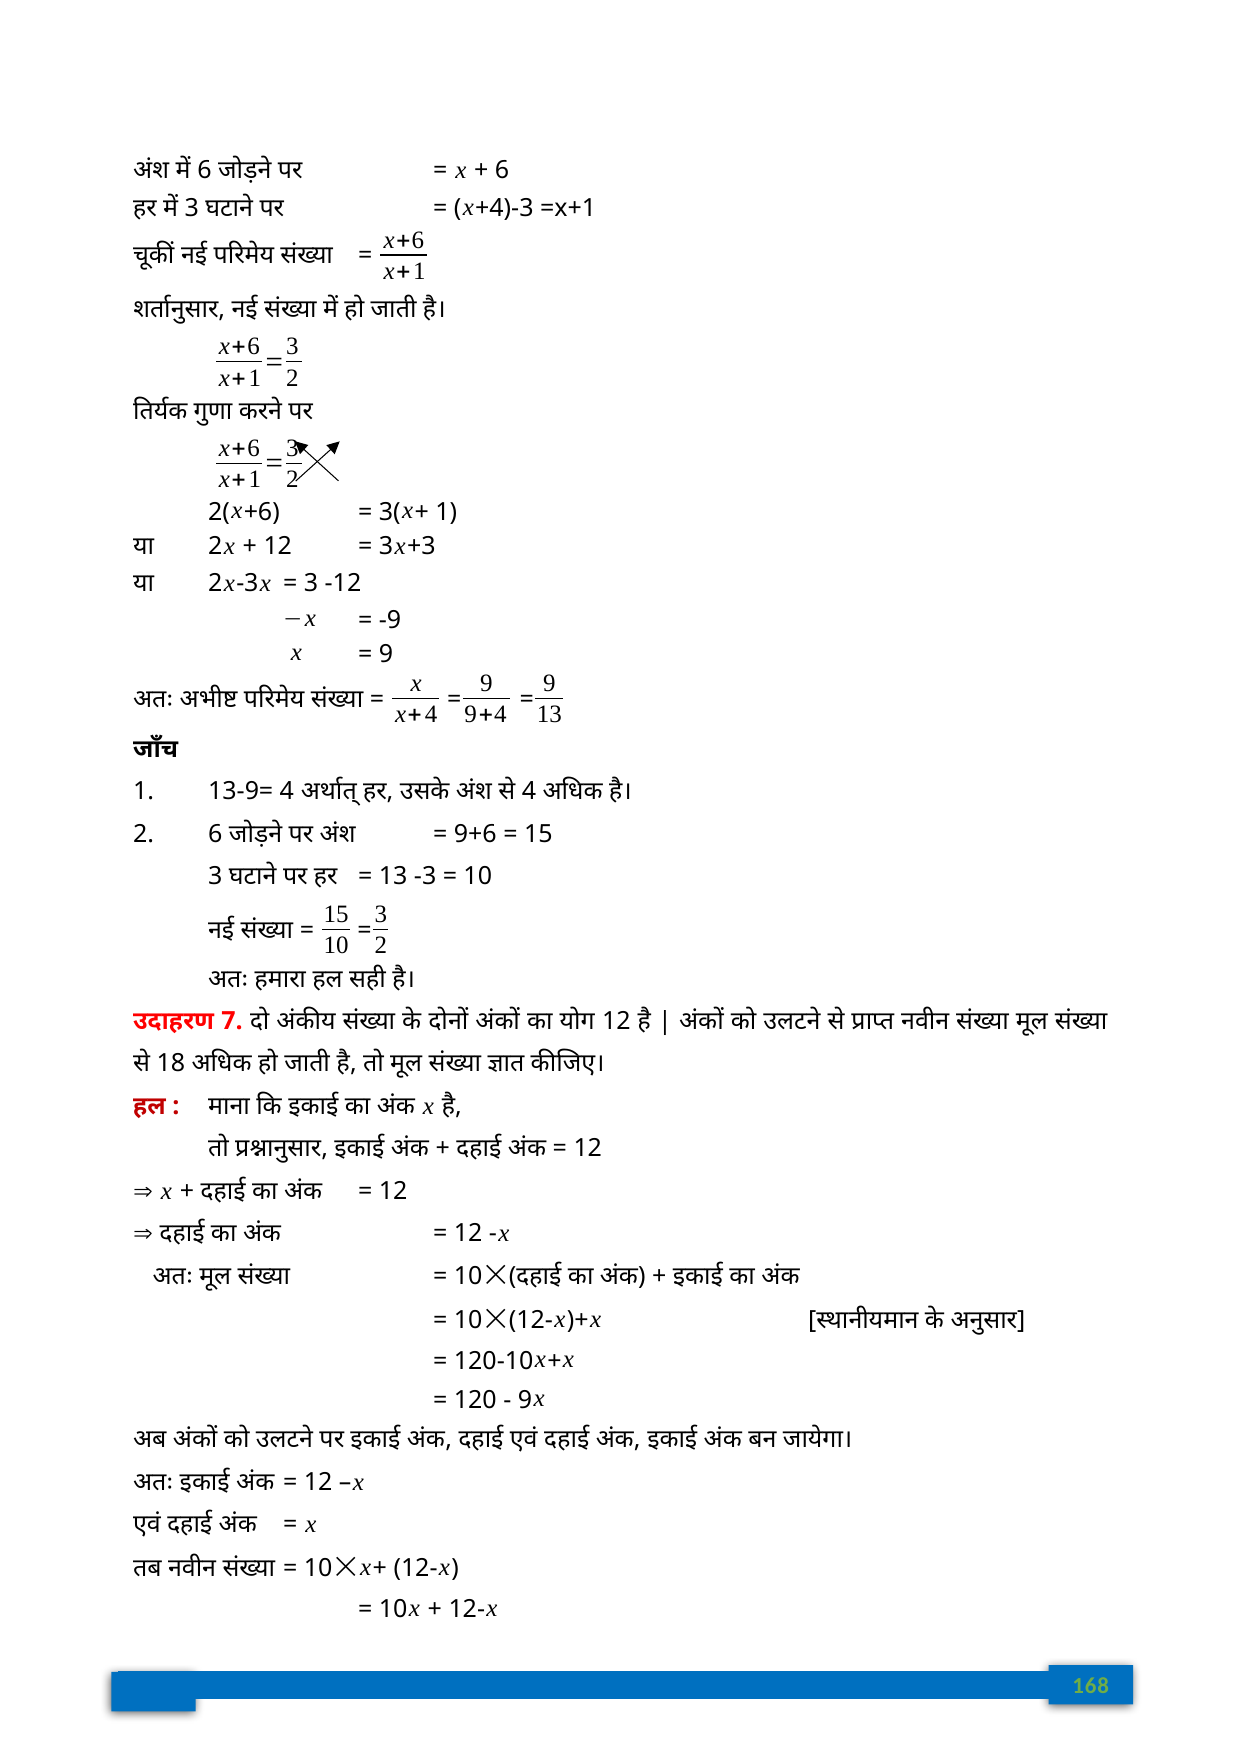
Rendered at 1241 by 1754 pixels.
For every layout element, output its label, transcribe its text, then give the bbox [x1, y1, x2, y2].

text = 120 - 9 [133, 1382, 1107, 1416]
text = 9 [133, 636, 1107, 670]
text 2. 6 जोड़ने पर अंश = 9+6 = 15 [133, 815, 1107, 852]
text या 2-3 = 3 -12 [133, 564, 1107, 602]
text 2(+6) = 3(+ 1) [133, 493, 1107, 528]
text उदाहरण 7. दो अंकीय संख्या के दोनों अंकों का योग 12 है | अंकों को उलटने से प्राप्त नवीन संख्या मूल संख्या से 18 अधिक हो जाती है, तो मूल संख्या ज्ञात कीजिए। [133, 1003, 1107, 1082]
text + दहाई का अंक = 12 [133, 1173, 1107, 1209]
text = -9 [133, 602, 1107, 636]
text हर में 3 घटाने पर = (+4)-3 =x+1 [133, 189, 1107, 226]
text अतः मूल संख्या = 10(दहाई का अंक) + इकाई का अंक [133, 1258, 1107, 1294]
text तिर्यक गुणा करने पर [133, 397, 1107, 430]
text एवं दहाई अंक = [133, 1506, 1107, 1543]
text तब नवीन संख्या = 10+ (12-) [133, 1548, 1107, 1585]
text = 10(12-)+ [स्थानीयमान के अनुसार] [133, 1300, 1107, 1337]
text अतः इकाई अंक = 12 – [133, 1463, 1107, 1500]
text अतः अभीष्ट परिमेय संख्या = = = [133, 670, 1107, 729]
text 1. 13-9= 4 अर्थात् हर, उसके अंश से 4 अधिक है। [133, 773, 1107, 810]
text चूकीं नई परिमेय संख्या = [133, 226, 1107, 285]
text हल : माना कि इकाई का अंक है, [133, 1088, 1107, 1124]
text अब अंकों को उलटने पर इकाई अंक, दहाई एवं दहाई अंक, इकाई अंक बन जायेगा। [133, 1421, 1107, 1458]
text = 10 + 12- [133, 1591, 1107, 1625]
text अंश में 6 जोड़ने पर = + 6 [133, 152, 1107, 189]
text अतः हमारा हल सही है। [133, 965, 1107, 997]
text या 2 + 12 = 3+3 [133, 528, 1107, 564]
text तो प्रश्नानुसार, इकाई अंक + दहाई अंक = 12 [133, 1130, 1107, 1167]
text 3 घटाने पर हर = 13 -3 = 10 [133, 858, 1107, 895]
text दहाई का अंक = 12 - [133, 1215, 1107, 1252]
text = 120-10+ [133, 1343, 1107, 1377]
text शर्तानुसार, नई संख्या में हो जाती है। [133, 291, 1107, 328]
text नई संख्या = = [133, 900, 1107, 959]
text जाँच [133, 736, 1107, 768]
